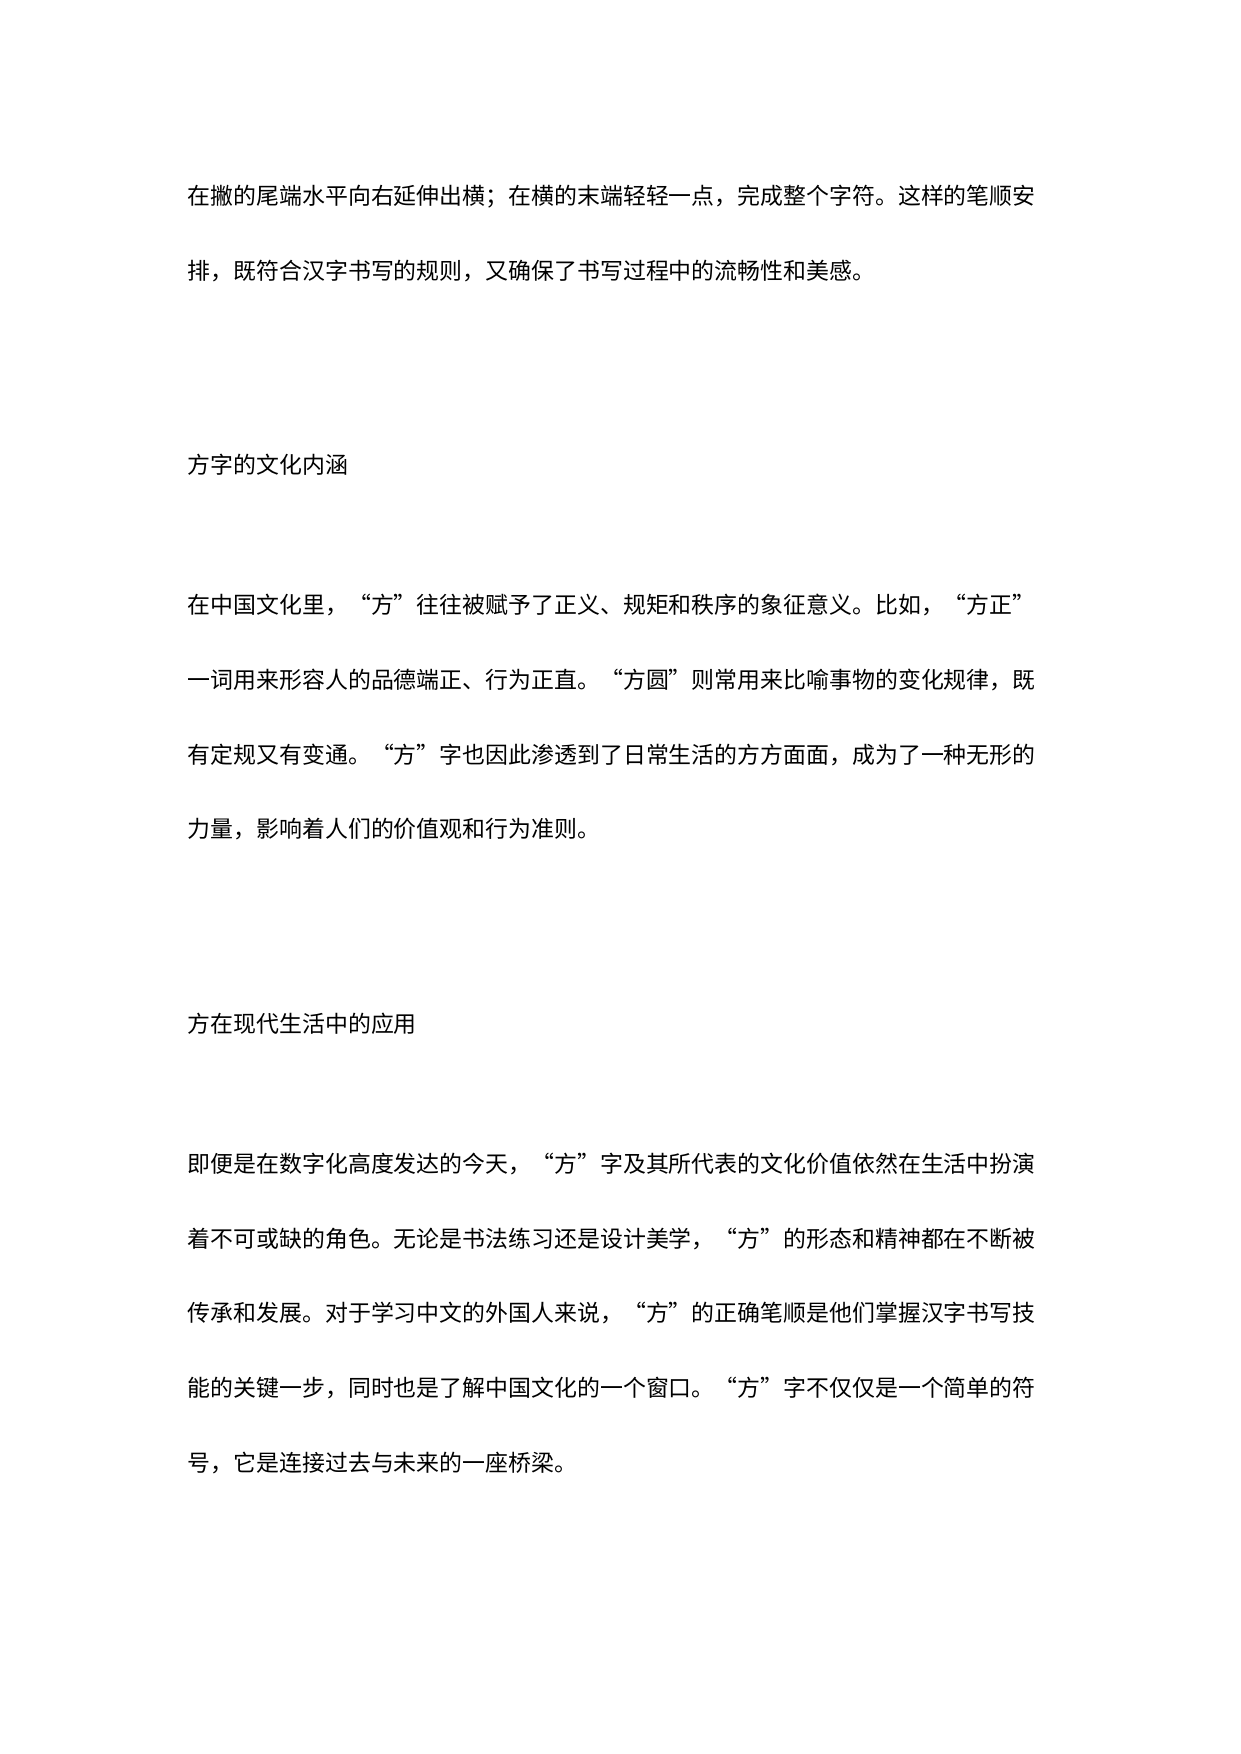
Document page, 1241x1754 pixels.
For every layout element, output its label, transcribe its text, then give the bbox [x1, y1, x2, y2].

text 方在现代生活中的应用 [187, 990, 1053, 1055]
text 方字的文化内涵 [187, 431, 1053, 496]
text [187, 162, 1053, 302]
text 即便是在数字化高度发达的今天，“方”字及其所代表的文化价值依然在生活中扮演着不可或缺的角色。无论是书法练习还是设计美学，“方”的形态和精神都在不断被传承和发展。对于学习中文的外国人来说，“方”的正确笔顺是他们掌握汉字书写技能的关键一步，同时也是了解中国文化的一个窗口。“方”字不仅仅是一个简单的符号，它是连接过去与未来的一座桥梁。 [187, 1130, 1053, 1494]
text 在中国文化里，“方”往往被赋予了正义、规矩和秩序的象征意义。比如，“方正”一词用来形容人的品德端正、行为正直。“方圆”则常用来比喻事物的变化规律，既有定规又有变通。“方”字也因此渗透到了日常生活的方方面面，成为了一种无形的力量，影响着人们的价值观和行为准则。 [187, 571, 1053, 860]
